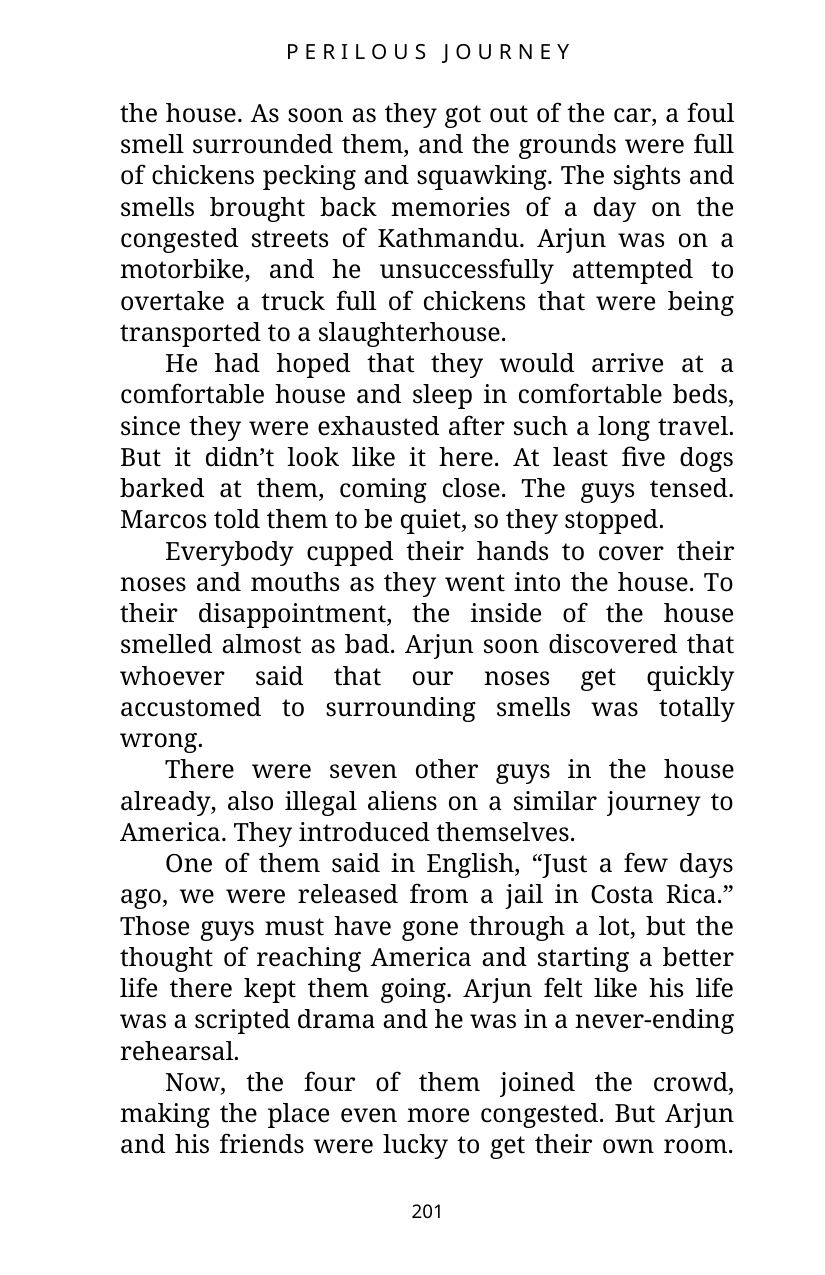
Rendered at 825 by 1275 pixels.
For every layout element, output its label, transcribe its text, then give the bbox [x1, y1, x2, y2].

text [120, 97, 735, 347]
text One of them said in English, “Just a few days ago, we were released from a jail in Costa Rica.” Those guys must have gone through a lot, but the thought of reaching America and starting a better life there kept them going. Arjun felt like his life was a scripted drama and he was in a never-ending rehearsal. [120, 847, 735, 1066]
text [120, 1066, 735, 1160]
text There were seven other guys in the house already, also illegal aliens on a similar journey to America. They introduced themselves. [120, 754, 735, 847]
text He had hoped that they would arrive at a comfortable house and sleep in comfortable beds, since they were exhausted after such a long travel. But it didn’t look like it here. At least five dogs barked at them, coming close. The guys tensed. Marcos told them to be quiet, so they stopped. [120, 347, 735, 535]
text Everybody cupped their hands to cover their noses and mouths as they went into the house. To their disappointment, the inside of the house smelled almost as bad. Arjun soon discovered that whoever said that our noses get quickly accustomed to surrounding smells was totally wrong. [120, 535, 735, 754]
